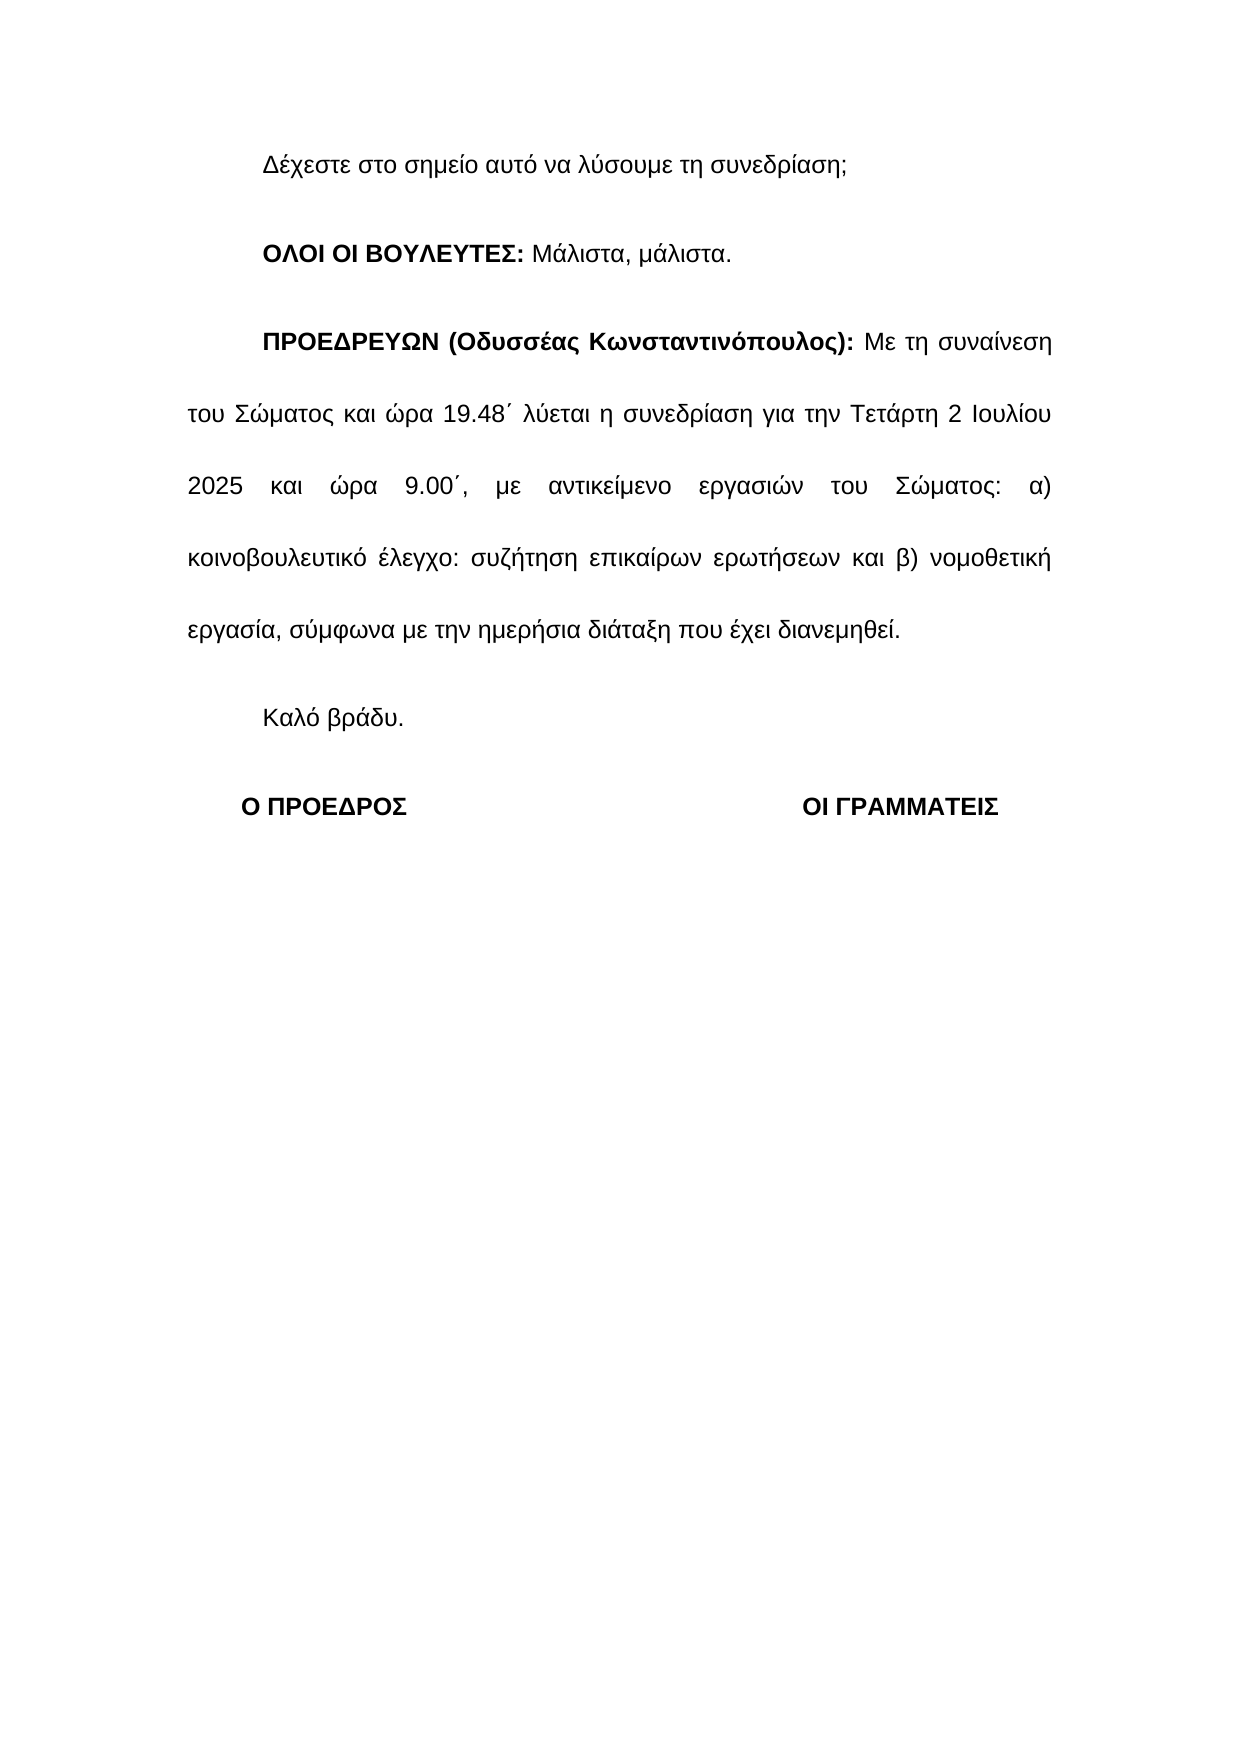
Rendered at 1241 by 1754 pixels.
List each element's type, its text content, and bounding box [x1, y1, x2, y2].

text ΟΛΟΙ ΟΙ ΒΟΥΛΕΥΤΕΣ: Μάλιστα, μάλιστα. [187, 238, 1053, 267]
text Ο ΠΡΟΕΔΡΟΣ ΟΙ ΓΡΑΜΜΑΤΕΙΣ [187, 792, 1053, 820]
text ΠΡΟΕΔΡΕΥΩΝ (Οδυσσέας Κωνσταντινόπουλος): Με τη συναίνεση του Σώματος και ώρα 19.48΄ λύεται η συνεδρίαση για την Τετάρτη 2 Ιουλίου 2025 και ώρα 9.00΄, με αντικείμενο εργασιών του Σώματος: α) κοινοβουλευτικό έλεγχο: συζήτηση επικαίρων ερωτήσεων και β) νομοθετική εργασία, σύμφωνα με την ημερήσια διάταξη που έχει διανεμηθεί. [187, 327, 1053, 643]
text Δέχεστε στο σημείο αυτό να λύσουμε τη συνεδρίαση; [187, 150, 1053, 179]
text Καλό βράδυ. [187, 703, 1053, 732]
